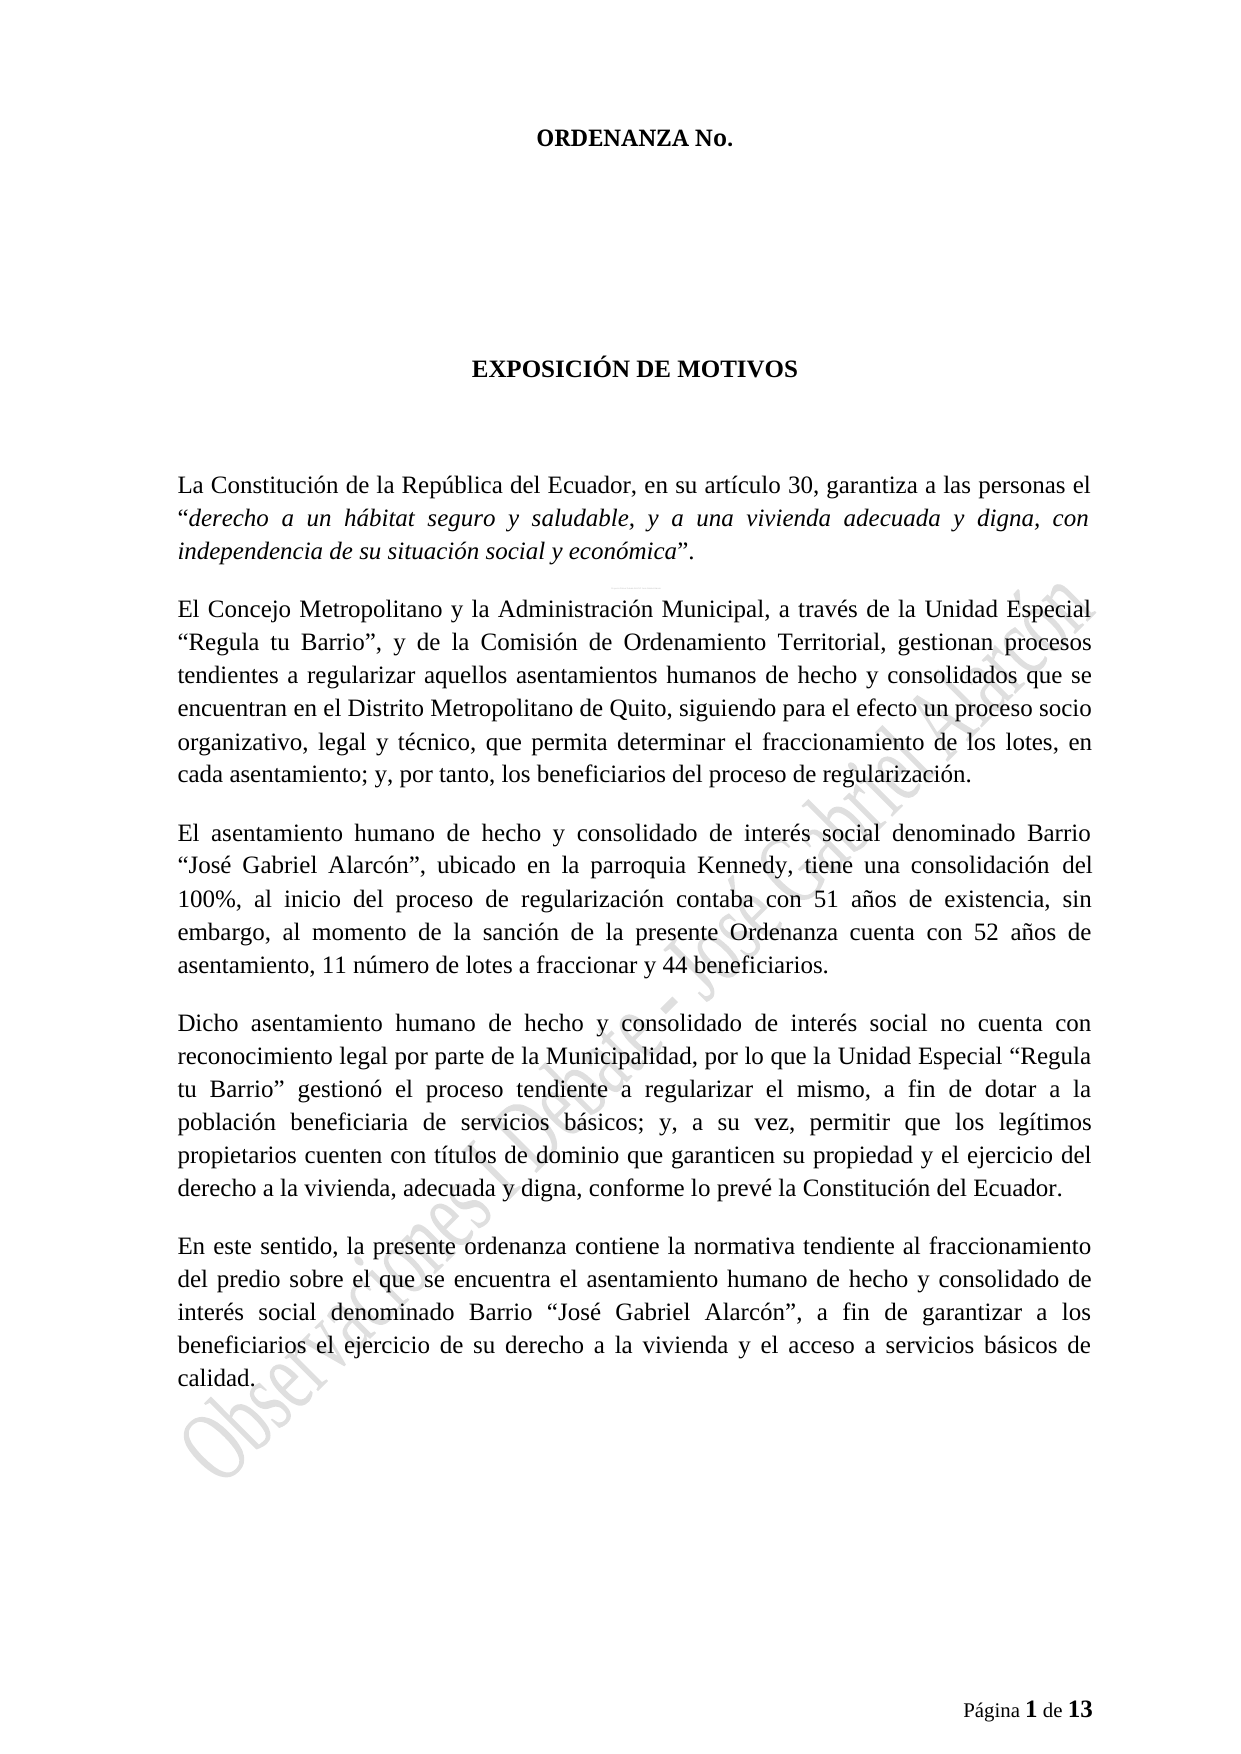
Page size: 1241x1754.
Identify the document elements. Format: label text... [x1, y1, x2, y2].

text En este sentido, la presente ordenanza contiene la normativa tendiente al fraccionamiento del predio sobre el que se encuentra el asentamiento humano de hecho y consolidado de interés social denominado Barrio “José Gabriel Alarcón”, a fin de garantizar a los beneficiarios el ejercicio de su derecho a la vivienda y el acceso a servicios básicos de calidad. [177, 1231, 1092, 1392]
text El Concejo Metropolitano y la Administración Municipal, a través de la Unidad Especial “Regula tu Barrio”, y de la Comisión de Ordenamiento Territorial, gestionan procesos tendientes a regularizar aquellos asentamientos humanos de hecho y consolidados que se encuentran en el Distrito Metropolitano de Quito, siguiendo para el efecto un proceso socio organizativo, legal y técnico, que permita determinar el fraccionamiento de los lotes, en cada asentamiento; y, por tanto, los beneficiarios del proceso de regularización. [177, 594, 1092, 788]
text El asentamiento humano de hecho y consolidado de interés social denominado Barrio “José Gabriel Alarcón”, ubicado en la parroquia Kennedy, tiene una consolidación del 100%, al inicio del proceso de regularización contaba con 51 años de existencia, sin embargo, al momento de la sanción de la presente Ordenanza cuenta con 52 años de asentamiento, 11 número de lotes a fraccionar y 44 beneficiarios. [177, 818, 1092, 978]
text Dicho asentamiento humano de hecho y consolidado de interés social no cuenta con reconocimiento legal por parte de la Municipalidad, por lo que la Unidad Especial “Regula tu Barrio” gestionó el proceso tendiente a regularizar el mismo, a fin de dotar a la población beneficiaria de servicios básicos; y, a su vez, permitir que los legítimos propietarios cuenten con títulos de dominio que garanticen su propiedad y el ejercicio del derecho a la vivienda, adecuada y digna, conforme lo prevé la Constitución del Ecuador. [177, 1008, 1092, 1202]
text EXPOSICIÓN DE MOTIVOS [177, 354, 1092, 383]
text La Constitución de la República del Ecuador, en su artículo 30, garantiza a las personas el “derecho a un hábitat seguro y saludable, y a una vivienda adecuada y digna, con independencia de su situación social y económica”. [177, 470, 1092, 565]
